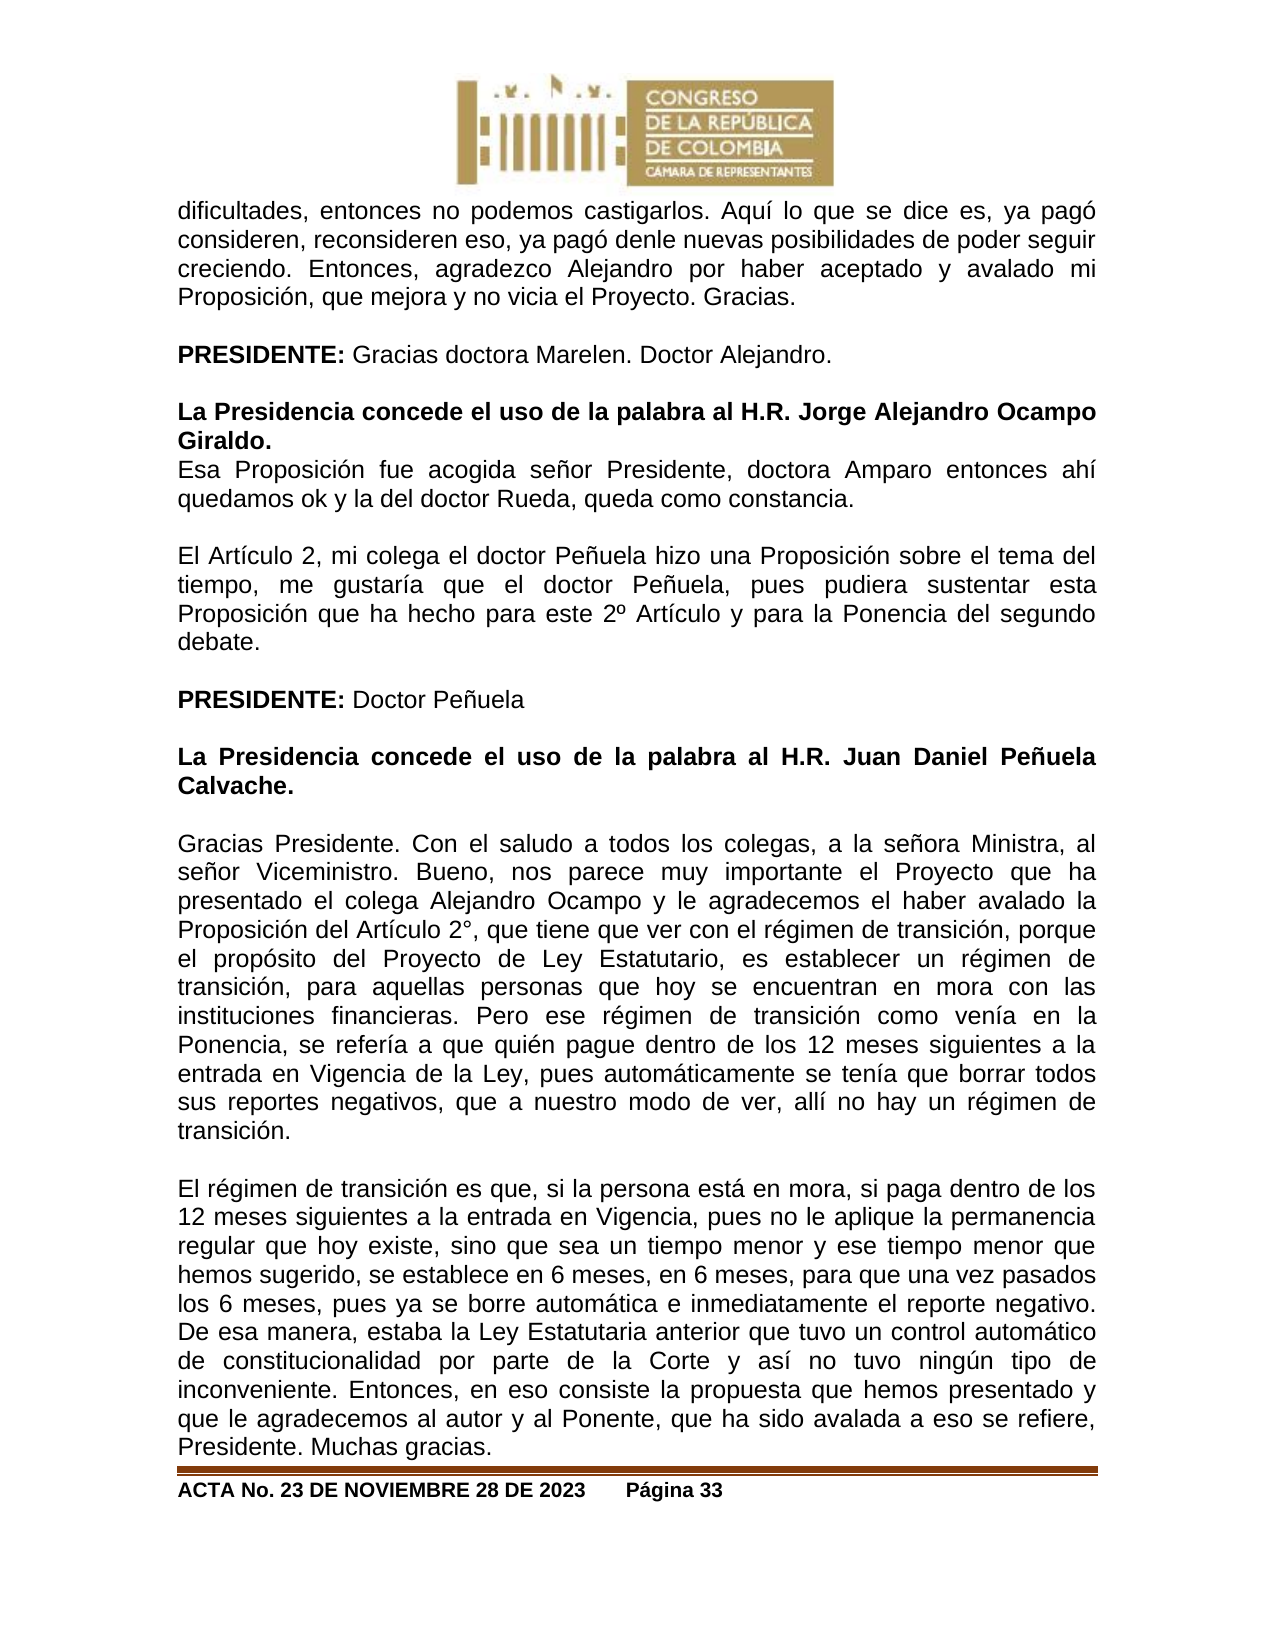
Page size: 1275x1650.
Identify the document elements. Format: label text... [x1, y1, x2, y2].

text Gracias Presidente. Con el saludo a todos los colegas, a la señora Ministra, al señor Viceministro. Bueno, nos parece muy importante el Proyecto que ha presentado el colega Alejandro Ocampo y le agradecemos el haber avalado la Proposición del Artículo 2°, que tiene que ver con el régimen de transición, porque el propósito del Proyecto de Ley Estatutario, es establecer un régimen de transición, para aquellas personas que hoy se encuentran en mora con las instituciones financieras. Pero ese régimen de transición como venía en la Ponencia, se refería a que quién pague dentro de los 12 meses siguientes a la entrada en Vigencia de la Ley, pues automáticamente se tenía que borrar todos sus reportes negativos, que a nuestro modo de ver, allí no hay un régimen de transición. [177, 829, 1098, 1145]
text El Artículo 2, mi colega el doctor Peñuela hizo una Proposición sobre el tema del tiempo, me gustaría que el doctor Peñuela, pues pudiera sustentar esta Proposición que ha hecho para este 2º Artículo y para la Ponencia del segundo debate. [177, 541, 1098, 656]
text PRESIDENTE: Gracias doctora Marelen. Doctor Alejandro. [177, 340, 1098, 369]
text PRESIDENTE: Doctor Peñuela [177, 685, 1098, 714]
text Esa Proposición fue acogida señor Presidente, doctora Amparo entonces ahí quedamos ok y la del doctor Rueda, queda como constancia. [177, 455, 1098, 512]
text La Presidencia concede el uso de la palabra al H.R. Juan Daniel Peñuela Calvache. [177, 742, 1098, 800]
picture [430, 73, 845, 197]
text El régimen de transición es que, si la persona está en mora, si paga dentro de los 12 meses siguientes a la entrada en Vigencia, pues no le aplique la permanencia regular que hoy existe, sino que sea un tiempo menor y ese tiempo menor que hemos sugerido, se establece en 6 meses, en 6 meses, para que una vez pasados los 6 meses, pues ya se borre automática e inmediatamente el reporte negativo. De esa manera, estaba la Ley Estatutaria anterior que tuvo un control automático de constitucionalidad por parte de la Corte y así no tuvo ningún tipo de inconveniente. Entonces, en eso consiste la propuesta que hemos presentado y que le agradecemos al autor y al Ponente, que ha sido avalada a eso se refiere, Presidente. Muchas gracias. [177, 1174, 1098, 1461]
text La Presidencia concede el uso de la palabra al H.R. Jorge Alejandro Ocampo Giraldo. [177, 397, 1098, 455]
